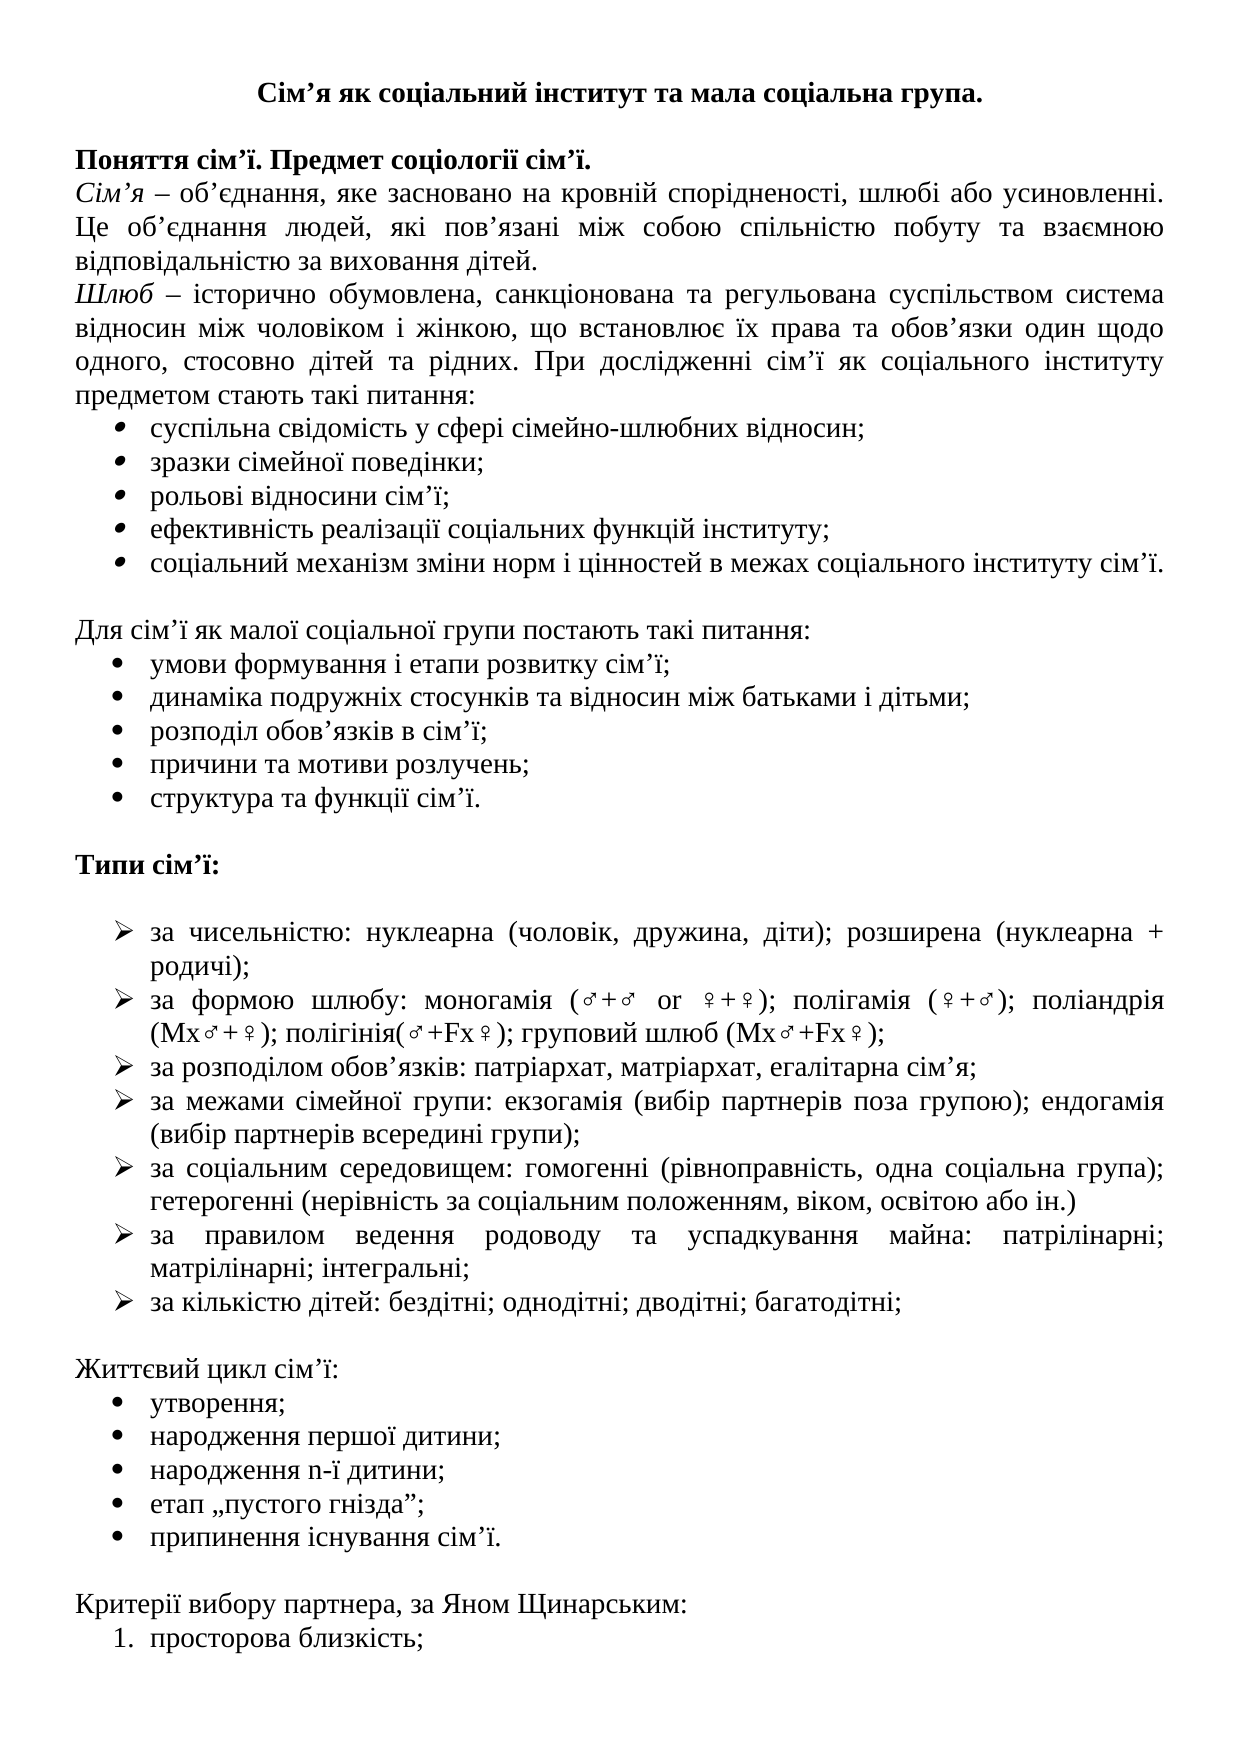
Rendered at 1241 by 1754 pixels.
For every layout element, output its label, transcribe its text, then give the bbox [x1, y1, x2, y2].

list ефективність реалізації соціальних функцій інституту; [112, 511, 1165, 545]
list суспільна свідомість у сфері сімейно-шлюбних відносин; [112, 410, 1165, 444]
list за розподілом обов’язків: патріархат, матріархат, егалітарна сім’я; [112, 1049, 1165, 1083]
list соціальний механізм зміни норм і цінностей в межах соціального інституту сім’ї. [112, 545, 1165, 579]
text Поняття сім’ї. Предмет соціології сім’ї. [75, 142, 1165, 176]
list за правилом ведення родоводу та успадкування майна: патрілінарні; матрілінарні; інтегральні; [112, 1217, 1165, 1284]
list просторова близкість; [112, 1620, 1165, 1654]
list за формою шлюбу: моногамія (♂+♂ or ♀+♀); полігамія (♀+♂); поліандрія (Mx♂+♀); полігінія(♂+Fx♀); груповий шлюб (Mx♂+Fx♀); [112, 982, 1165, 1049]
list за соціальним середовищем: гомогенні (рівноправність, одна соціальна група); гетерогенні (нерівність за соціальним положенням, віком, освітою або ін.) [112, 1150, 1165, 1217]
list за чисельністю: нуклеарна (чоловік, дружина, діти); розширена (нуклеарна + родичі); [112, 914, 1165, 982]
list припинення існування сім’ї. [112, 1519, 1165, 1553]
list етап „пустого гнізда”; [112, 1486, 1165, 1519]
list за кількістю дітей: бездітні; однодітні; дводітні; багатодітні; [112, 1284, 1165, 1318]
list умови формування і етапи розвитку сім’ї; [112, 646, 1165, 679]
text Сім’я як соціальний інститут та мала соціальна група. [75, 75, 1165, 108]
list структура та функції сім’ї. [112, 780, 1165, 814]
list зразки сімейної поведінки; [112, 444, 1165, 478]
list за межами сімейної групи: екзогамія (вибір партнерів поза групою); ендогамія (вибір партнерів всередині групи); [112, 1083, 1165, 1150]
text Критерії вибору партнера, за Яном Щинарським: [75, 1587, 1165, 1620]
list причини та мотиви розлучень; [112, 747, 1165, 780]
text Життєвий цикл сім’ї: [75, 1351, 1165, 1385]
text Типи сім’ї: [75, 847, 1165, 881]
text Сім’я – об’єднання, яке засновано на кровній спорідненості, шлюбі або усиновленні. Це об’єднання людей, які пов’язані між собою спільністю побуту та взаємною відповідальністю за виховання дітей. [75, 176, 1165, 276]
list народження n-ї дитини; [112, 1452, 1165, 1486]
list народження першої дитини; [112, 1418, 1165, 1452]
list рольові відносини сім’ї; [112, 478, 1165, 511]
list утворення; [112, 1385, 1165, 1418]
list розподіл обов’язків в сім’ї; [112, 713, 1165, 747]
list динаміка подружніх стосунків та відносин між батьками і дітьми; [112, 679, 1165, 713]
text Для сім’ї як малої соціальної групи постають такі питання: [75, 612, 1165, 646]
text Шлюб – історично обумовлена, санкціонована та регульована суспільством система відносин між чоловіком і жінкою, що встановлює їх права та обов’язки один щодо одного, стосовно дітей та рідних. При дослідженні сім’ї як соціального інституту предметом стають такі питання: [75, 276, 1165, 410]
